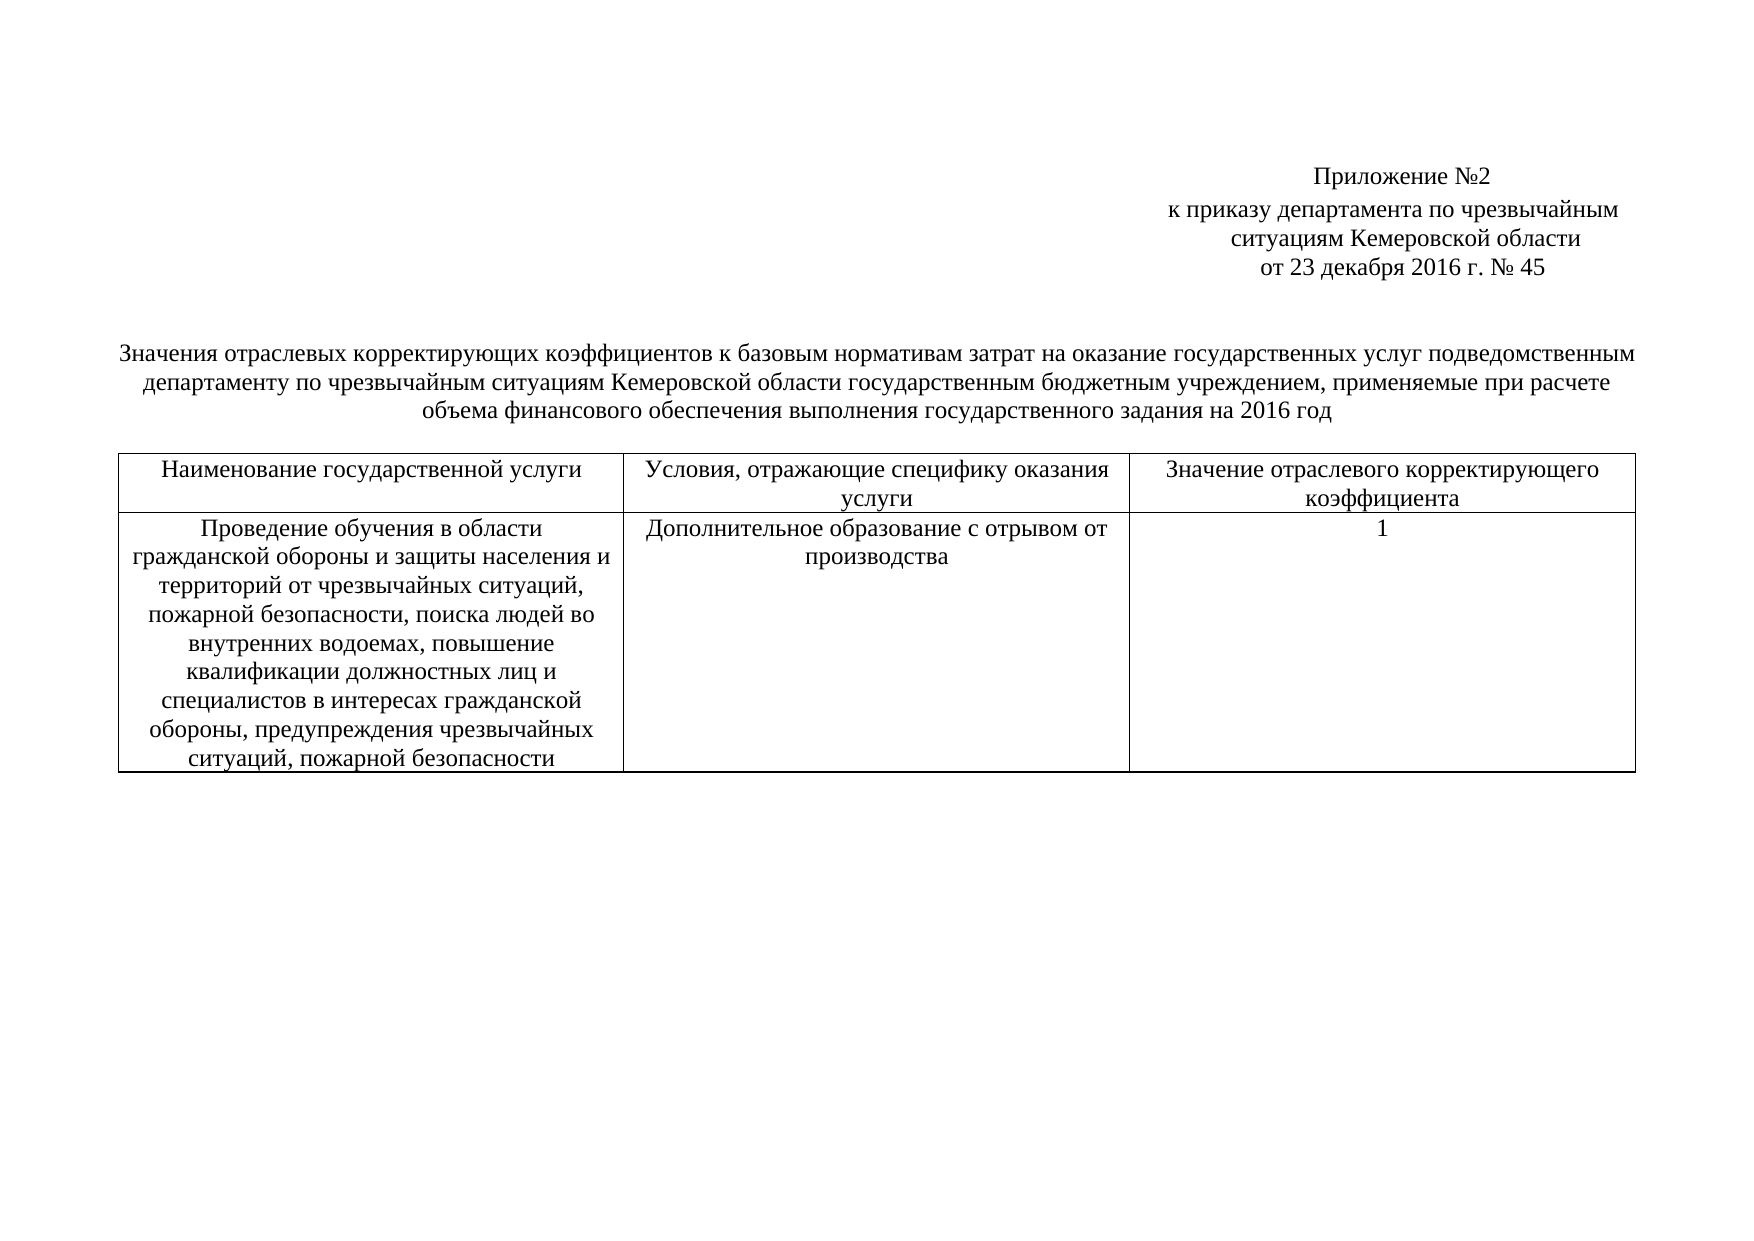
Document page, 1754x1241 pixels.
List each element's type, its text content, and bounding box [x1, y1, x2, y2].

text ситуациям Кемеровской области [532, 223, 1636, 252]
text Приложение №2 [1077, 161, 1636, 190]
text Значения отраслевых корректирующих коэффициентов к базовым нормативам затрат на оказание государственных услуг подведомственным департаменту по чрезвычайным ситуациям Кемеровской области государственным бюджетным учреждением, применяемые при расчете объема финансового обеспечения выполнения государственного задания на 2016 год [118, 338, 1636, 424]
table_cell Проведение обучения в области гражданской обороны и защиты населения и территорий от чрезвычайных ситуаций, пожарной безопасности, поиска людей во внутренних водоемах, повышение квалификации должностных лиц и специалистов в интересах гражданской обороны, предупреждения чрезвычайных ситуаций, пожарной безопасности [119, 513, 623, 771]
text к приказу департамента по чрезвычайным [1122, 194, 1636, 223]
table_header Значение отраслевого корректирующего коэффициента [1130, 454, 1635, 512]
table_header Наименование государственной услуги [119, 454, 623, 512]
table_cell 1 [1130, 513, 1635, 771]
text от 23 декабря 2016 г. № 45 [1077, 252, 1636, 281]
table_header Условия, отражающие специфику оказания услуги [624, 454, 1129, 512]
table_cell Дополнительное образование с отрывом от производства [624, 513, 1129, 771]
